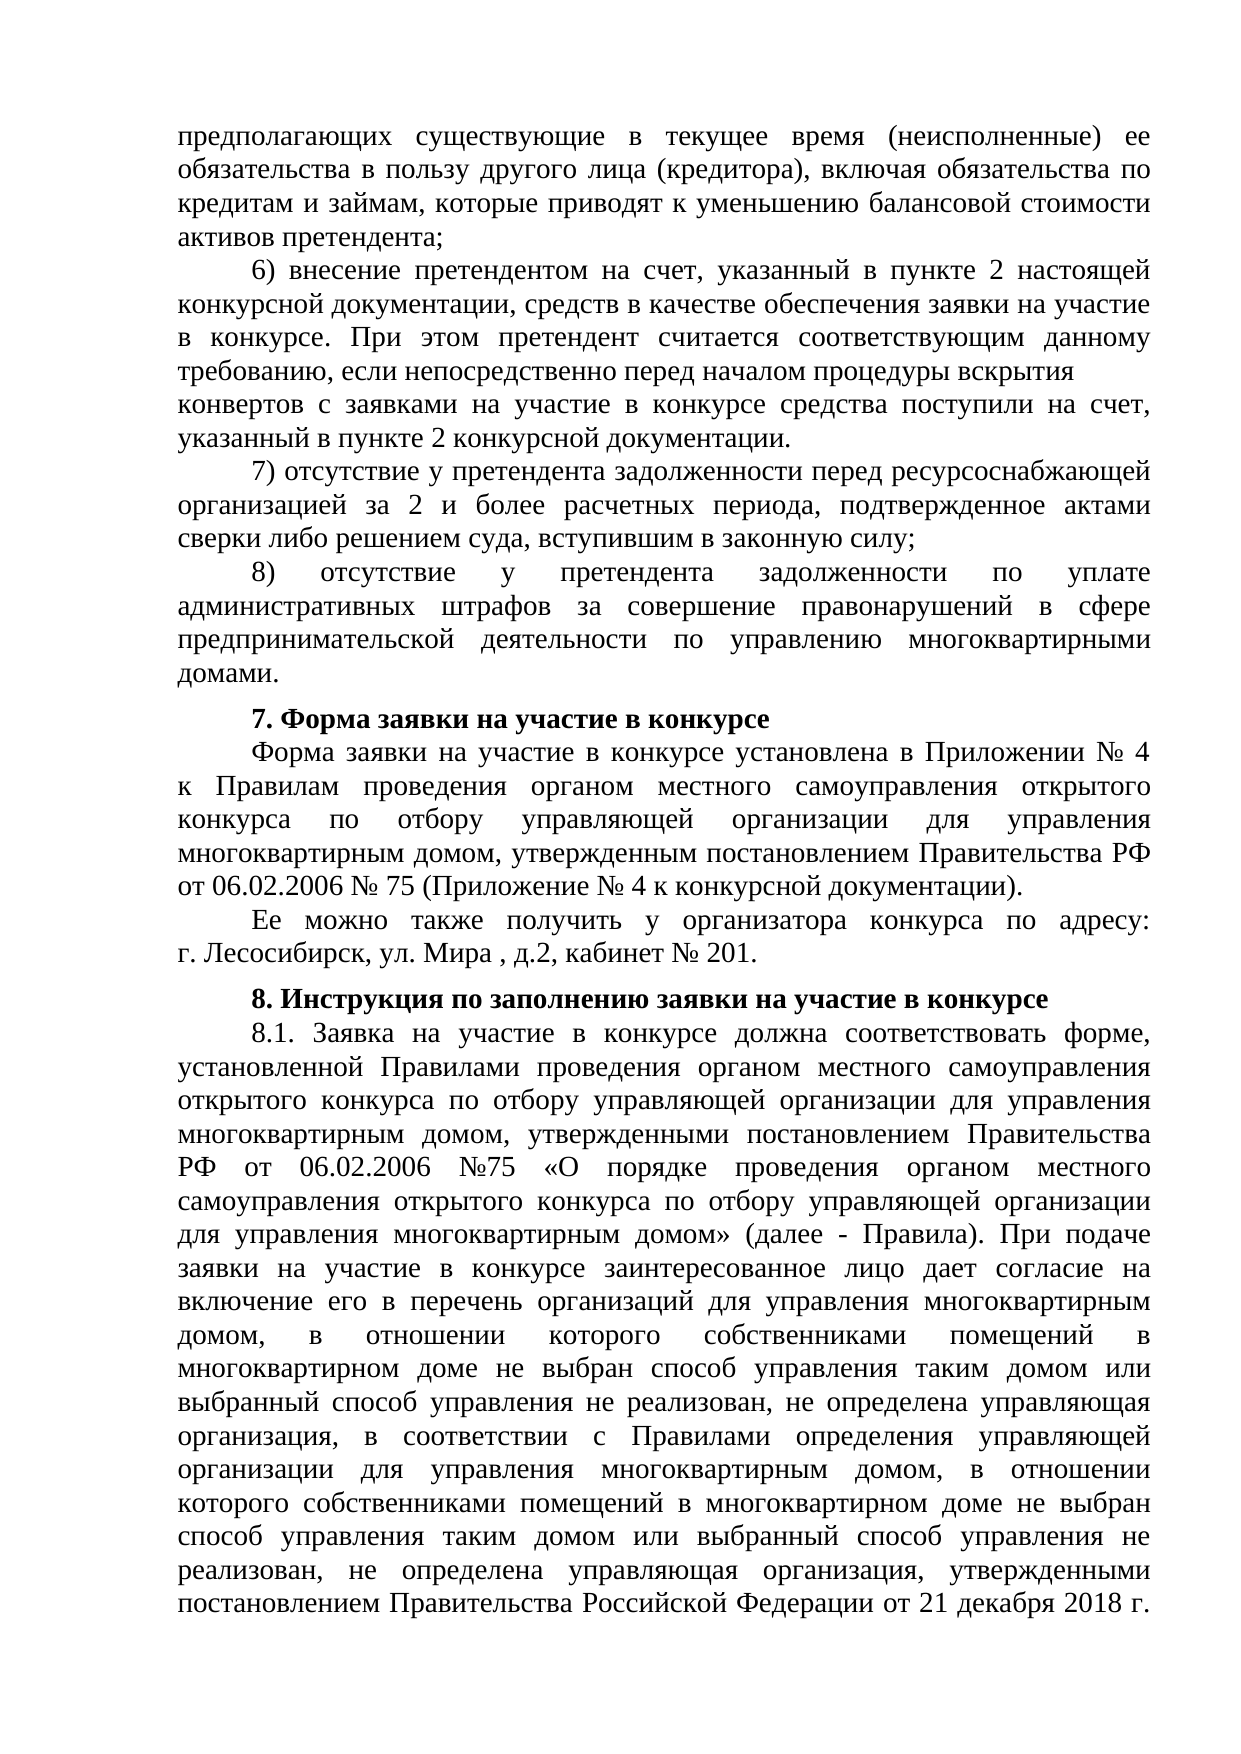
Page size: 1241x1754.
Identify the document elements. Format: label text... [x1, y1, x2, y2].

text Ее можно также получить у организатора конкурса по адресу: г. Лесосибирск, ул. Мира , д.2, кабинет № 201. [177, 902, 1152, 969]
text 8) отсутствие у претендента задолженности по уплате административных штрафов за совершение правонарушений в сфере предпринимательской деятельности по управлению многоквартирными домами. [177, 554, 1152, 688]
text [177, 1015, 1152, 1619]
text 7. Форма заявки на участие в конкурсе [177, 701, 1152, 734]
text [177, 118, 1152, 252]
text 8. Инструкция по заполнению заявки на участие в конкурсе [177, 982, 1152, 1015]
text 6) внесение претендентом на счет, указанный в пункте 2 настоящей конкурсной документации, средств в качестве обеспечения заявки на участие в конкурсе. При этом претендент считается соответствующим данному требованию, если непосредственно перед началом процедуры вскрытия [177, 252, 1152, 386]
text 7) отсутствие у претендента задолженности перед ресурсоснабжающей организацией за 2 и более расчетных периода, подтвержденное актами сверки либо решением суда, вступившим в законную силу; [177, 453, 1152, 554]
text Форма заявки на участие в конкурсе установлена в Приложении № 4 к Правилам проведения органом местного самоуправления открытого конкурса по отбору управляющей организации для управления многоквартирным домом, утвержденным постановлением Правительства РФ от 06.02.2006 № 75 (Приложение № 4 к конкурсной документации). [177, 734, 1152, 902]
text конвертов с заявками на участие в конкурсе средства поступили на счет, указанный в пункте 2 конкурсной документации. [177, 386, 1152, 453]
